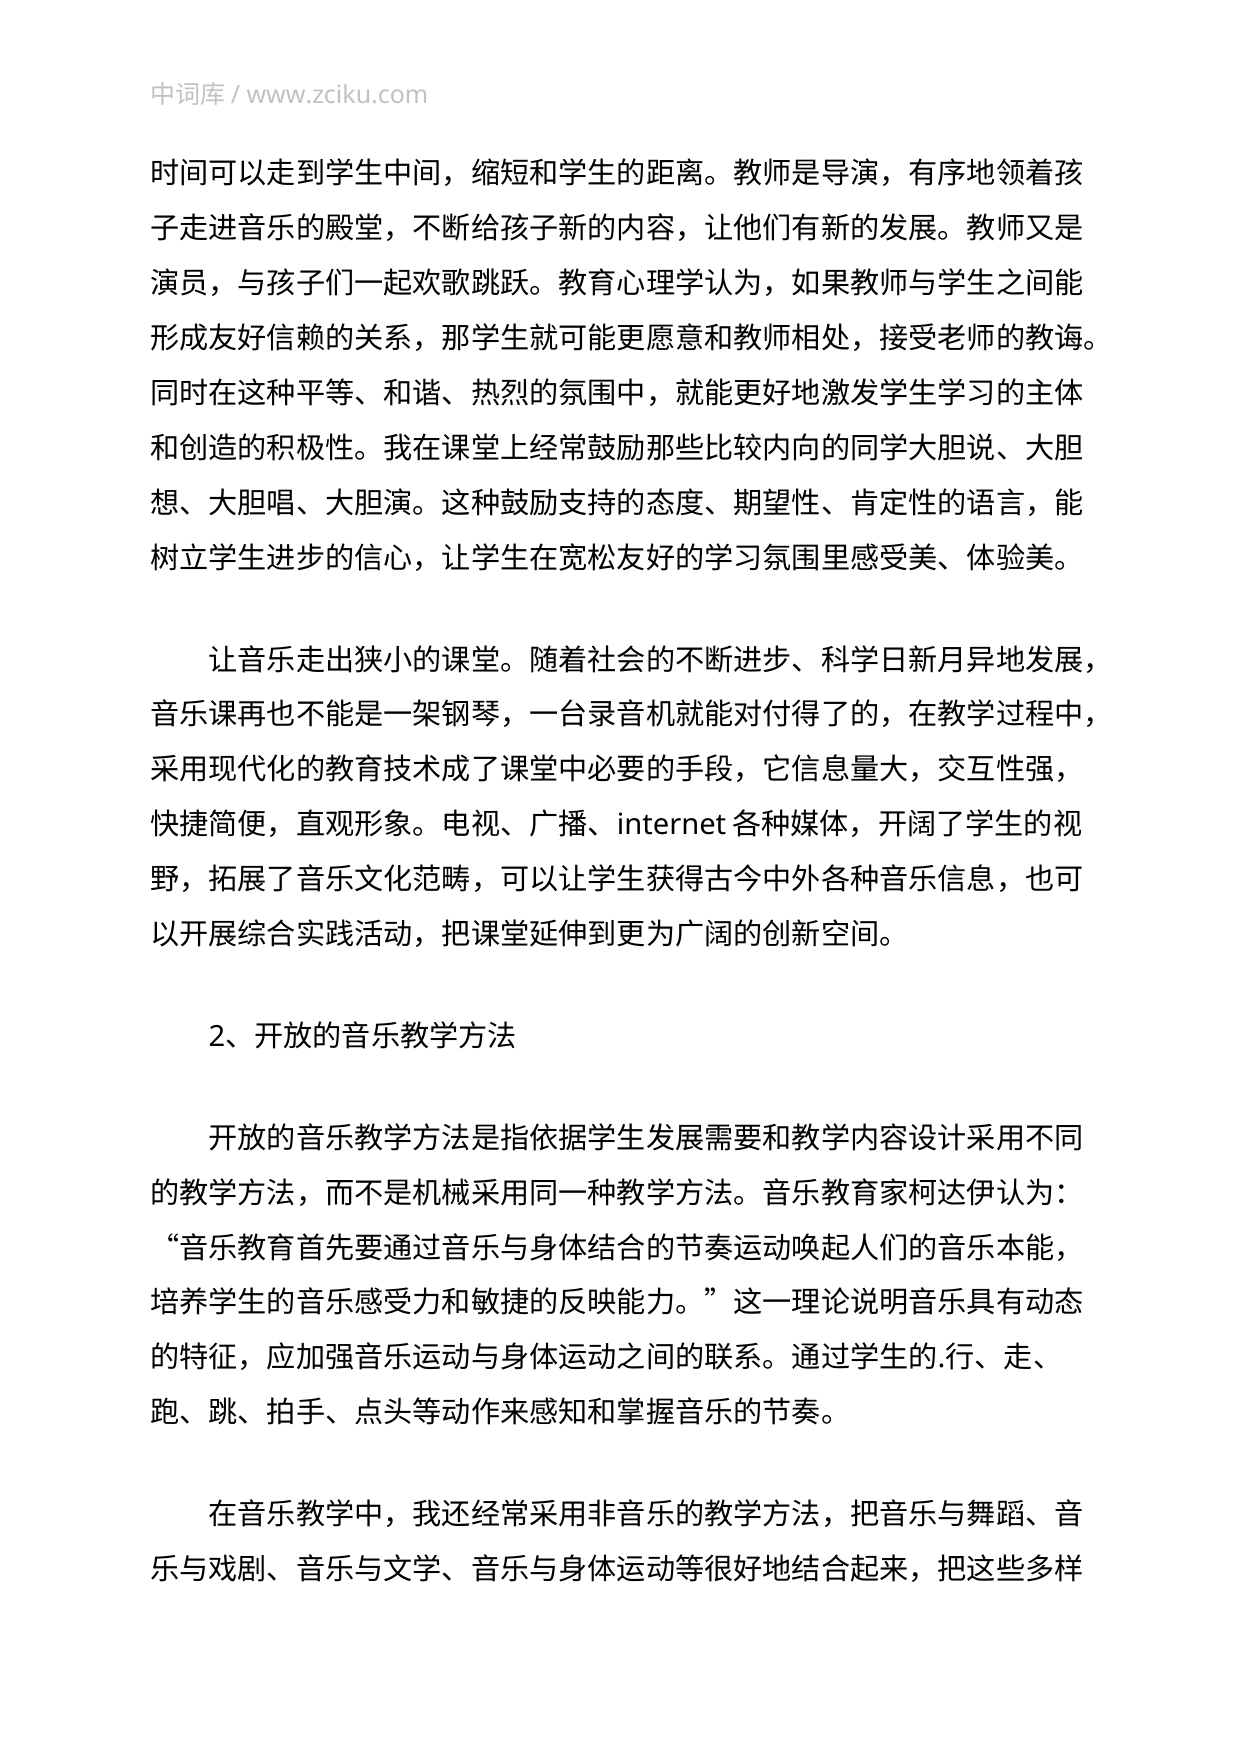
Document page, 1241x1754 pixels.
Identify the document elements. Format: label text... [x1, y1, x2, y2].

text 开放的音乐教学方法是指依据学生发展需要和教学内容设计采用不同的教学方法，而不是机械采用同一种教学方法。音乐教育家柯达伊认为：“音乐教育首先要通过音乐与身体结合的节奏运动唤起人们的音乐本能，培养学生的音乐感受力和敏捷的反映能力。”这一理论说明音乐具有动态的特征，应加强音乐运动与身体运动之间的联系。通过学生的.行、走、跑、跳、拍手、点头等动作来感知和掌握音乐的节奏。 [150, 1114, 1090, 1431]
text 2、开放的音乐教学方法 [150, 1012, 1090, 1055]
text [150, 1491, 1090, 1588]
text 让音乐走出狭小的课堂。随着社会的不断进步、科学日新月异地发展，音乐课再也不能是一架钢琴，一台录音机就能对付得了的，在教学过程中，采用现代化的教育技术成了课堂中必要的手段，它信息量大，交互性强，快捷简便，直观形象。电视、广播、internet各种媒体，开阔了学生的视野，拓展了音乐文化范畴，可以让学生获得古今中外各种音乐信息，也可以开展综合实践活动，把课堂延伸到更为广阔的创新空间。 [150, 636, 1090, 953]
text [150, 150, 1090, 577]
